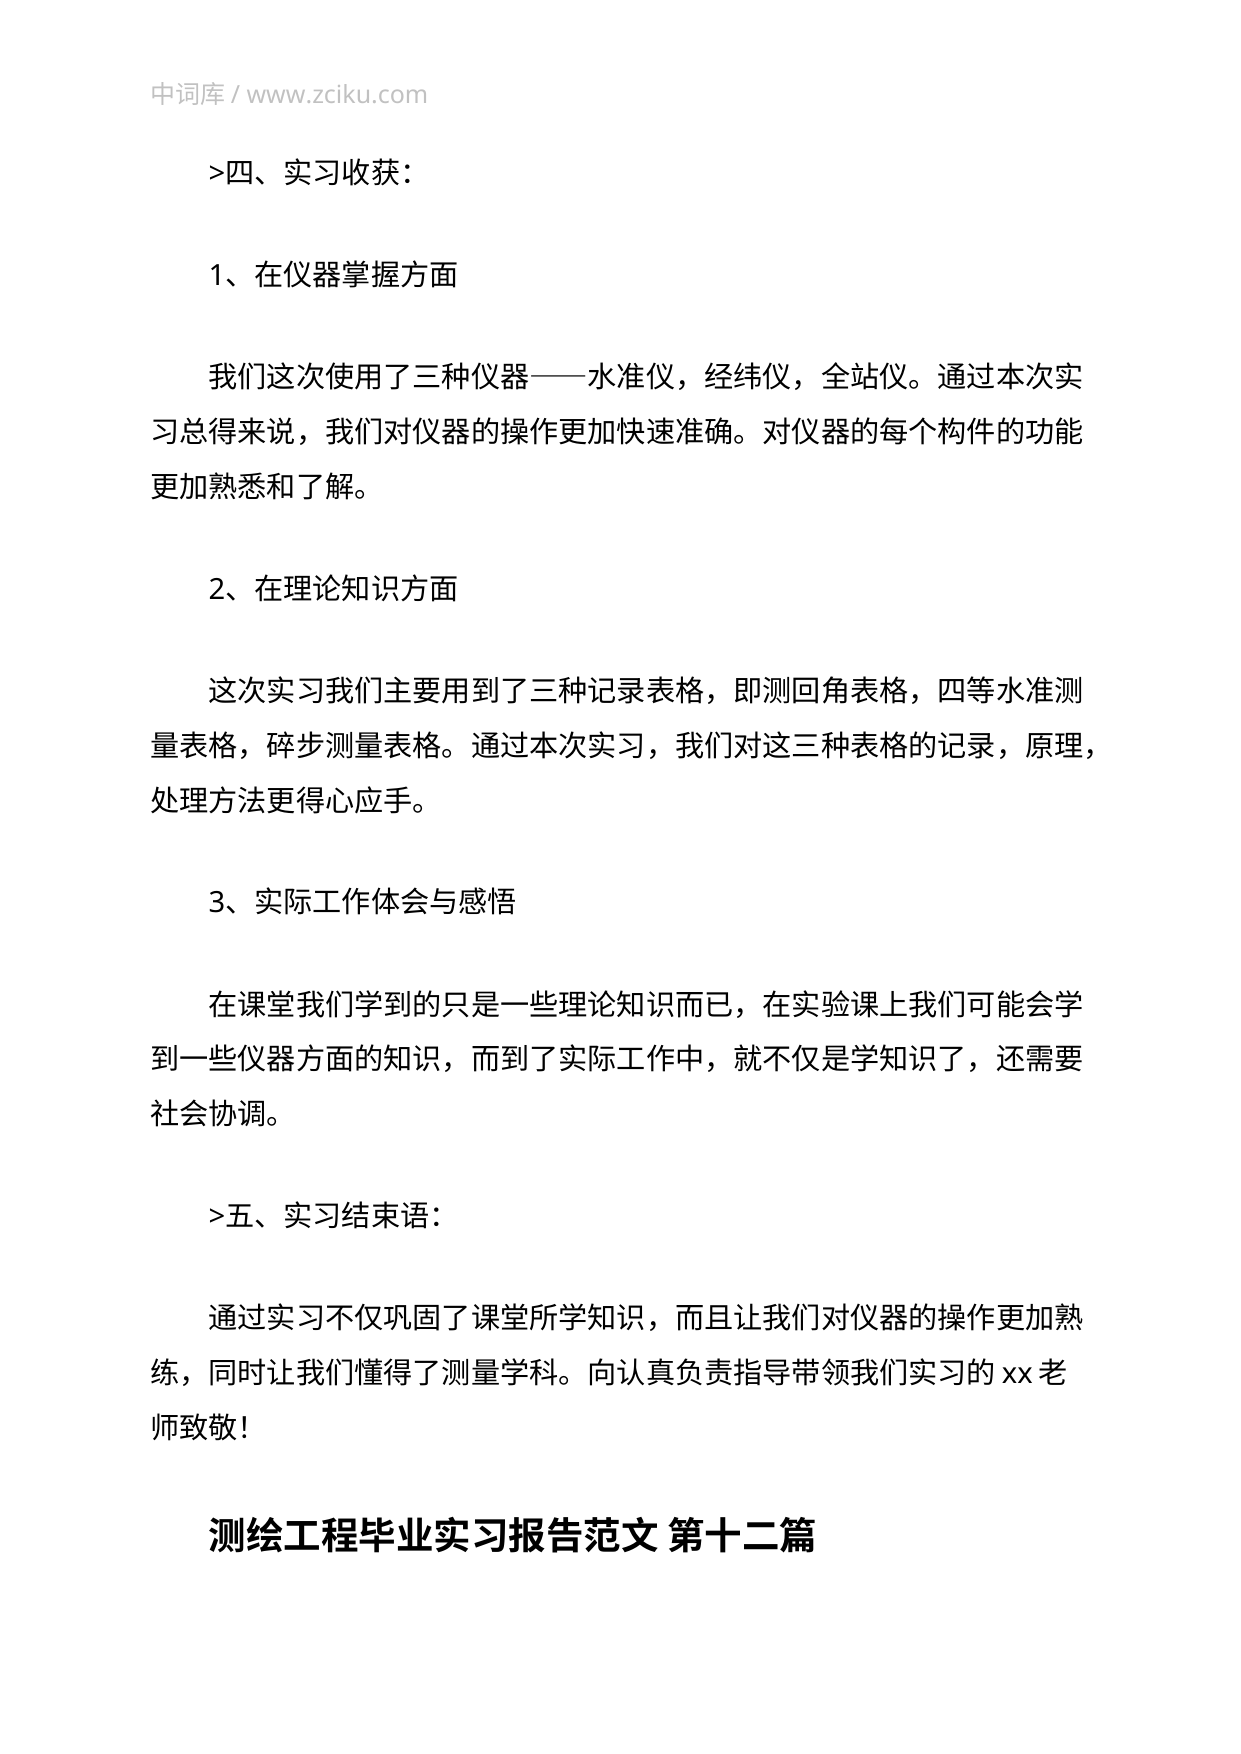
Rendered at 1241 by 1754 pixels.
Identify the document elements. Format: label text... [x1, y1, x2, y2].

text 这次实习我们主要用到了三种记录表格，即测回角表格，四等水准测量表格，碎步测量表格。通过本次实习，我们对这三种表格的记录，原理，处理方法更得心应手。 [150, 667, 1090, 819]
text 我们这次使用了三种仪器——水准仪，经纬仪，全站仪。通过本次实习总得来说，我们对仪器的操作更加快速准确。对仪器的每个构件的功能更加熟悉和了解。 [150, 354, 1090, 506]
text >四、实习收获： [150, 150, 1090, 192]
text 通过实习不仅巩固了课堂所学知识，而且让我们对仪器的操作更加熟练，同时让我们懂得了测量学科。向认真负责指导带领我们实习的xx老师致敬！ [150, 1294, 1090, 1447]
text 2、在理论知识方面 [150, 566, 1090, 608]
text >五、实习结束语： [150, 1193, 1090, 1235]
text 1、在仪器掌握方面 [150, 252, 1090, 294]
text 测绘工程毕业实习报告范文 第十二篇 [150, 1506, 1090, 1561]
text 在课堂我们学到的只是一些理论知识而已，在实验课上我们可能会学到一些仪器方面的知识，而到了实际工作中，就不仅是学知识了，还需要社会协调。 [150, 981, 1090, 1133]
text 3、实际工作体会与感悟 [150, 879, 1090, 921]
